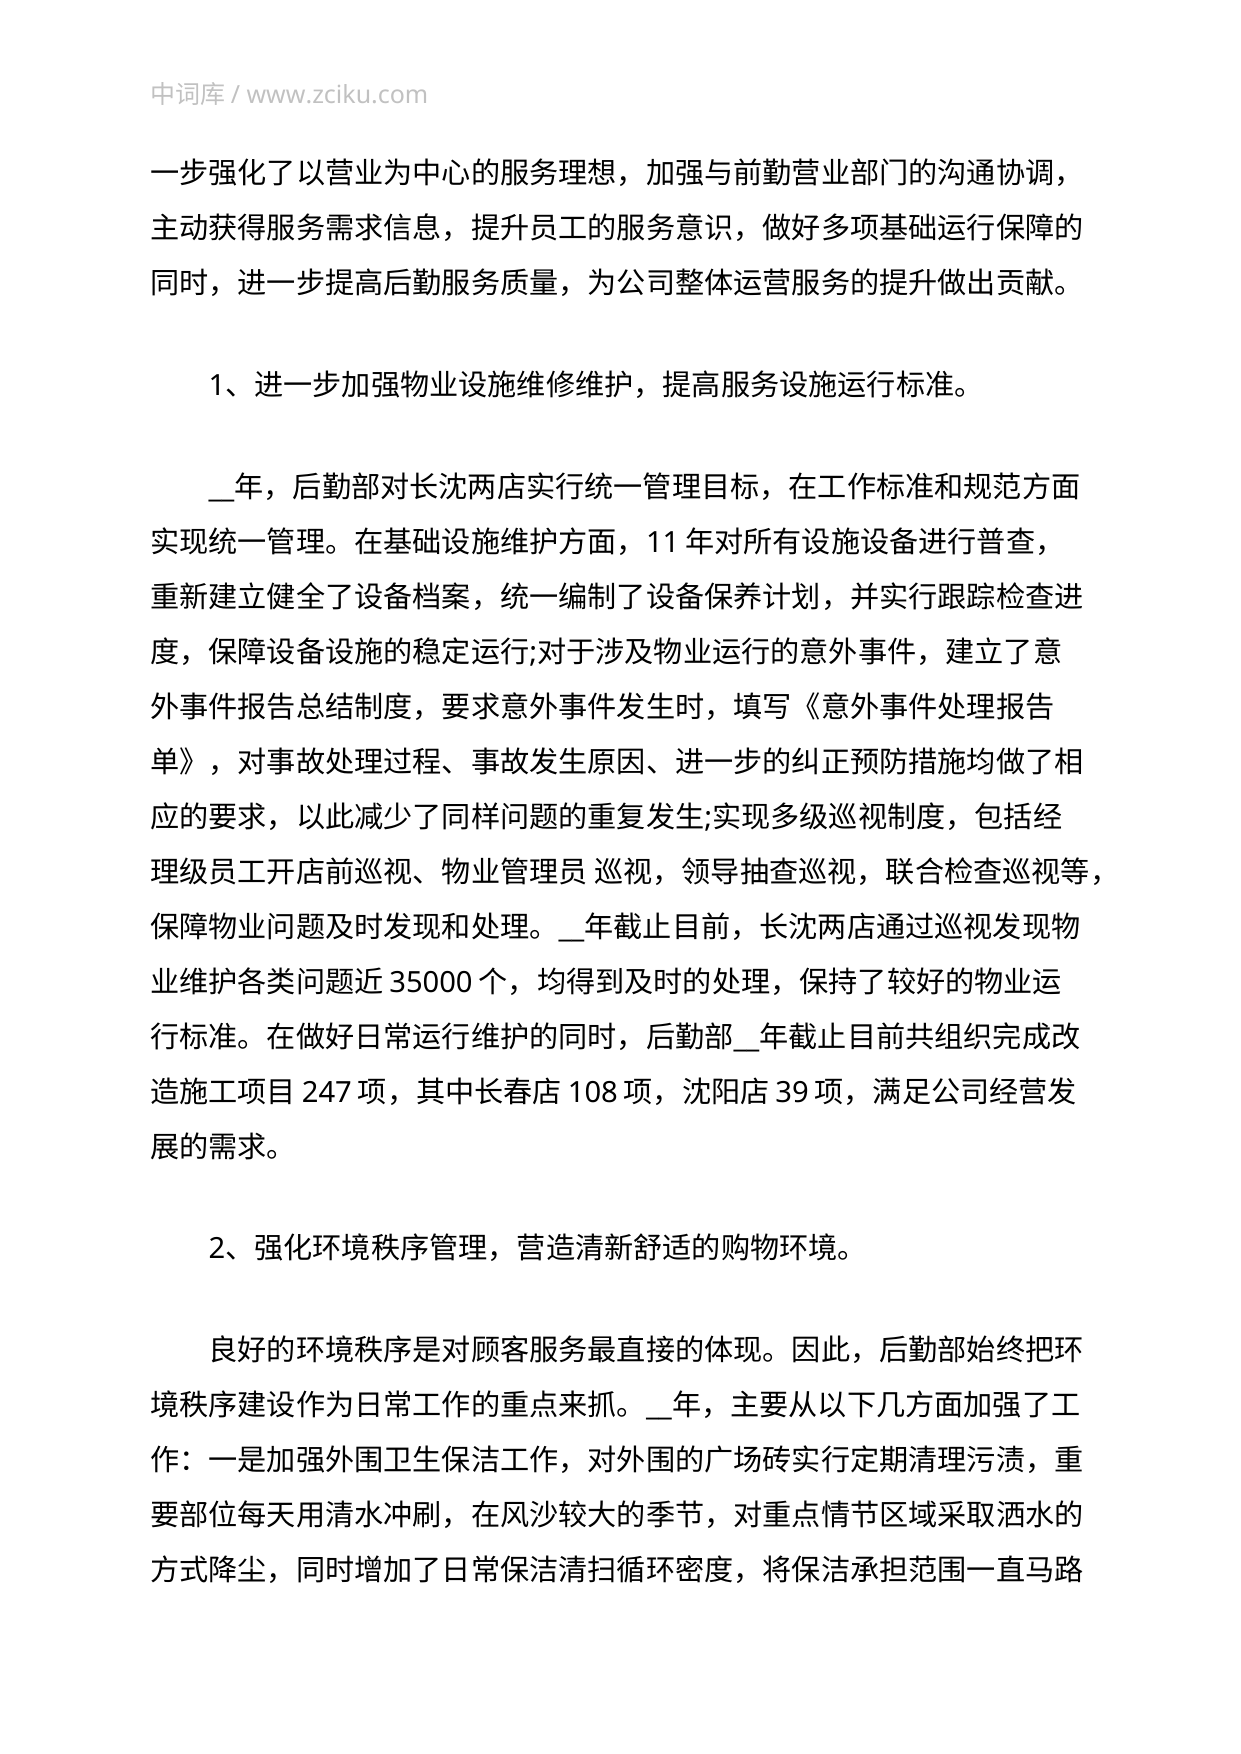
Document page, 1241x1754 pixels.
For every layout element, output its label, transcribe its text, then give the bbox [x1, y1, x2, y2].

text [150, 150, 1090, 302]
text __年，后勤部对长沈两店实行统一管理目标，在工作标准和规范方面实现统一管理。在基础设施维护方面，11年对所有设施设备进行普查，重新建立健全了设备档案，统一编制了设备保养计划，并实行跟踪检查进度，保障设备设施的稳定运行;对于涉及物业运行的意外事件，建立了意外事件报告总结制度，要求意外事件发生时，填写《意外事件处理报告单》，对事故处理过程、事故发生原因、进一步的纠正预防措施均做了相应的要求，以此减少了同样问题的重复发生;实现多级巡视制度，包括经理级员工开店前巡视、物业管理员 巡视，领导抽查巡视，联合检查巡视等，保障物业问题及时发现和处理。__年截止目前，长沈两店通过巡视发现物业维护各类问题近35000个，均得到及时的处理，保持了较好的物业运行标准。在做好日常运行维护的同时，后勤部__年截止目前共组织完成改造施工项目247项，其中长春店108项，沈阳店39项，满足公司经营发展的需求。 [150, 463, 1090, 1165]
text 1、进一步加强物业设施维修维护，提高服务设施运行标准。 [150, 362, 1090, 404]
text 2、强化环境秩序管理，营造清新舒适的购物环境。 [150, 1225, 1090, 1267]
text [150, 1327, 1090, 1589]
